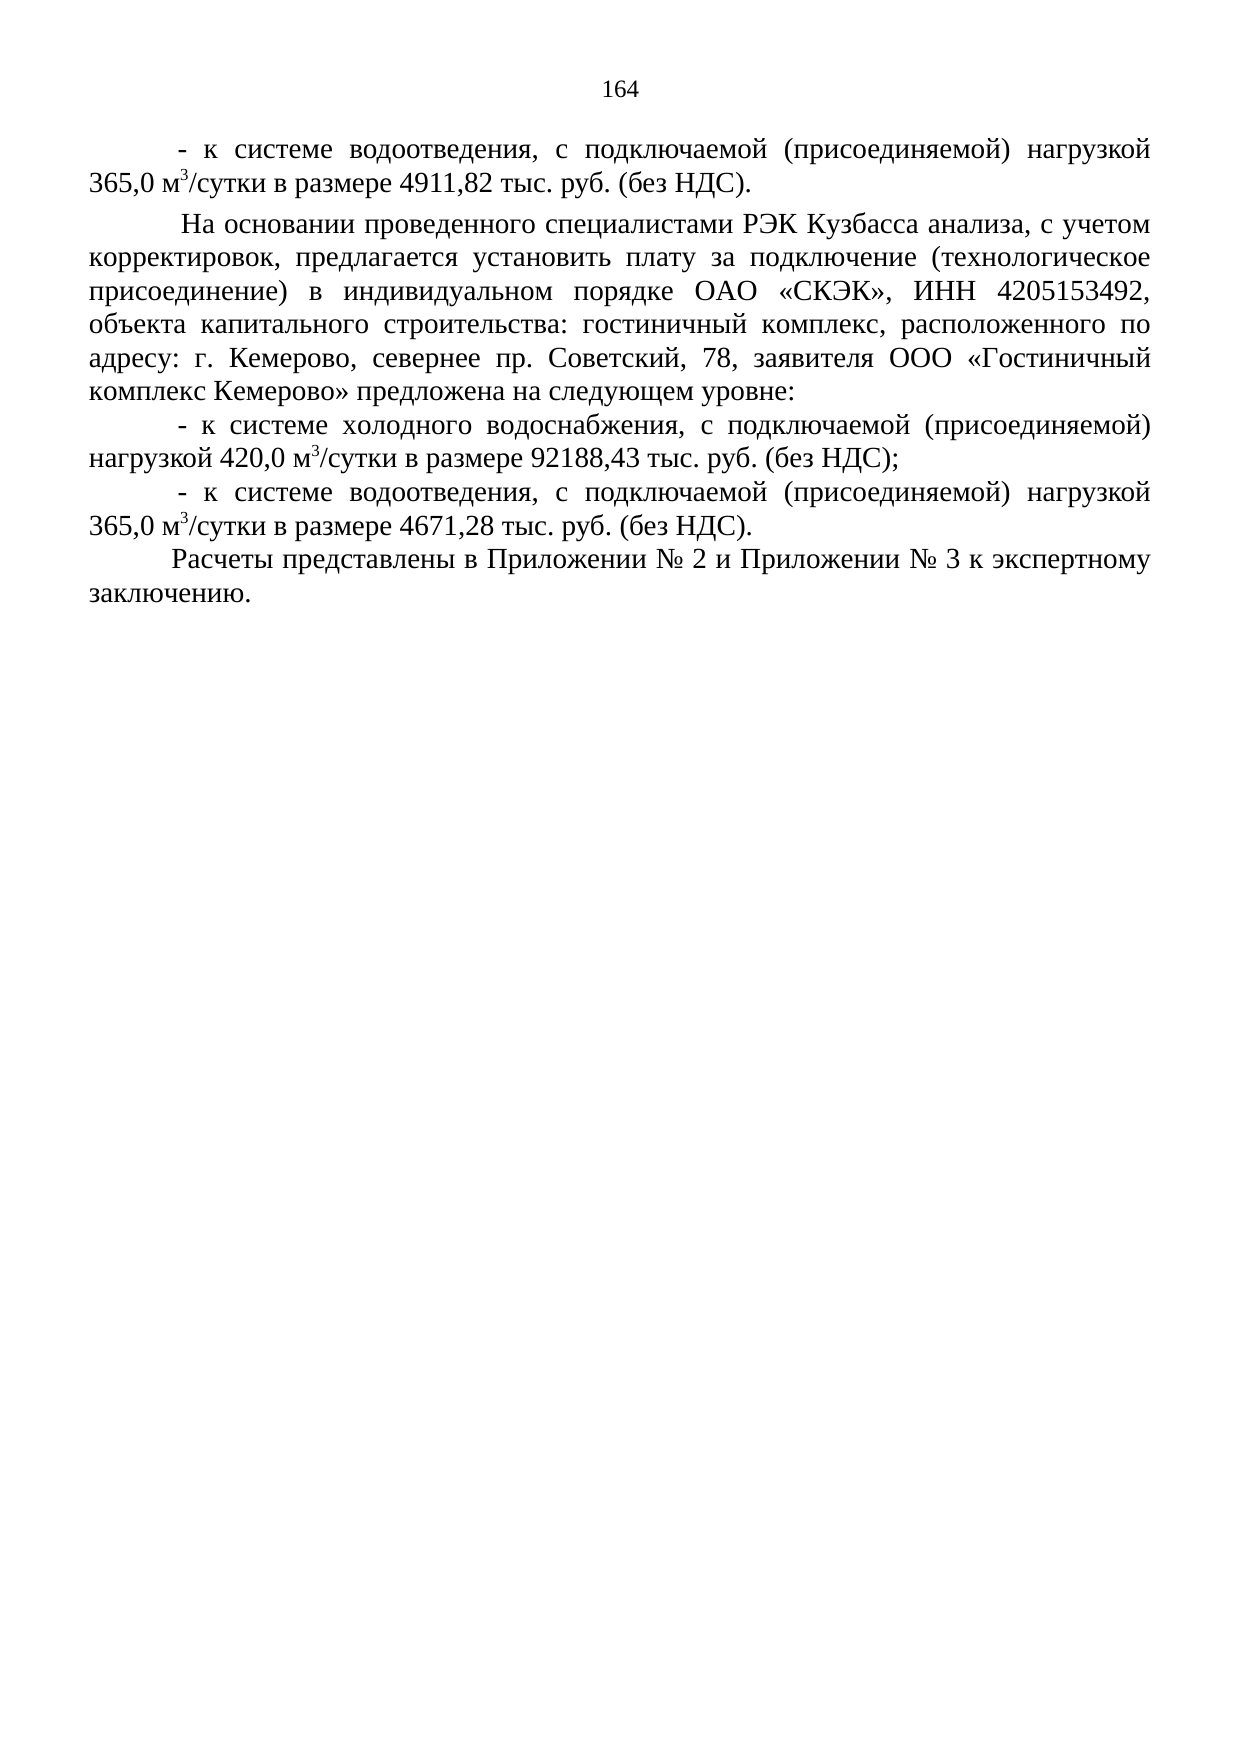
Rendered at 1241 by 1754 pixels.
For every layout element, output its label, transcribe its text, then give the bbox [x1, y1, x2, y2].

text - к системе водоотведения, с подключаемой (присоединяемой) нагрузкой 365,0 м3/сутки в размере 4671,28 тыс. руб. (без НДС). [89, 474, 1152, 541]
text Расчеты представлены в Приложении № 2 и Приложении № 3 к экспертному заключению. [89, 541, 1152, 608]
text - к системе холодного водоснабжения, с подключаемой (присоединяемой) нагрузкой 420,0 м3/сутки в размере 92188,43 тыс. руб. (без НДС); [89, 407, 1152, 474]
text На основании проведенного специалистами РЭК Кузбасса анализа, с учетом корректировок, предлагается установить плату за подключение (технологическое присоединение) в индивидуальном порядке ОАО «СКЭК», ИНН 4205153492, объекта капитального строительства: гостиничный комплекс, расположенного по адресу: г. Кемерово, севернее пр. Советский, 78, заявителя ООО «Гостиничный комплекс Кемерово» предложена на следующем уровне: [89, 206, 1152, 407]
text - к системе водоотведения, с подключаемой (присоединяемой) нагрузкой 365,0 м3/сутки в размере 4911,82 тыс. руб. (без НДС). [89, 131, 1152, 198]
